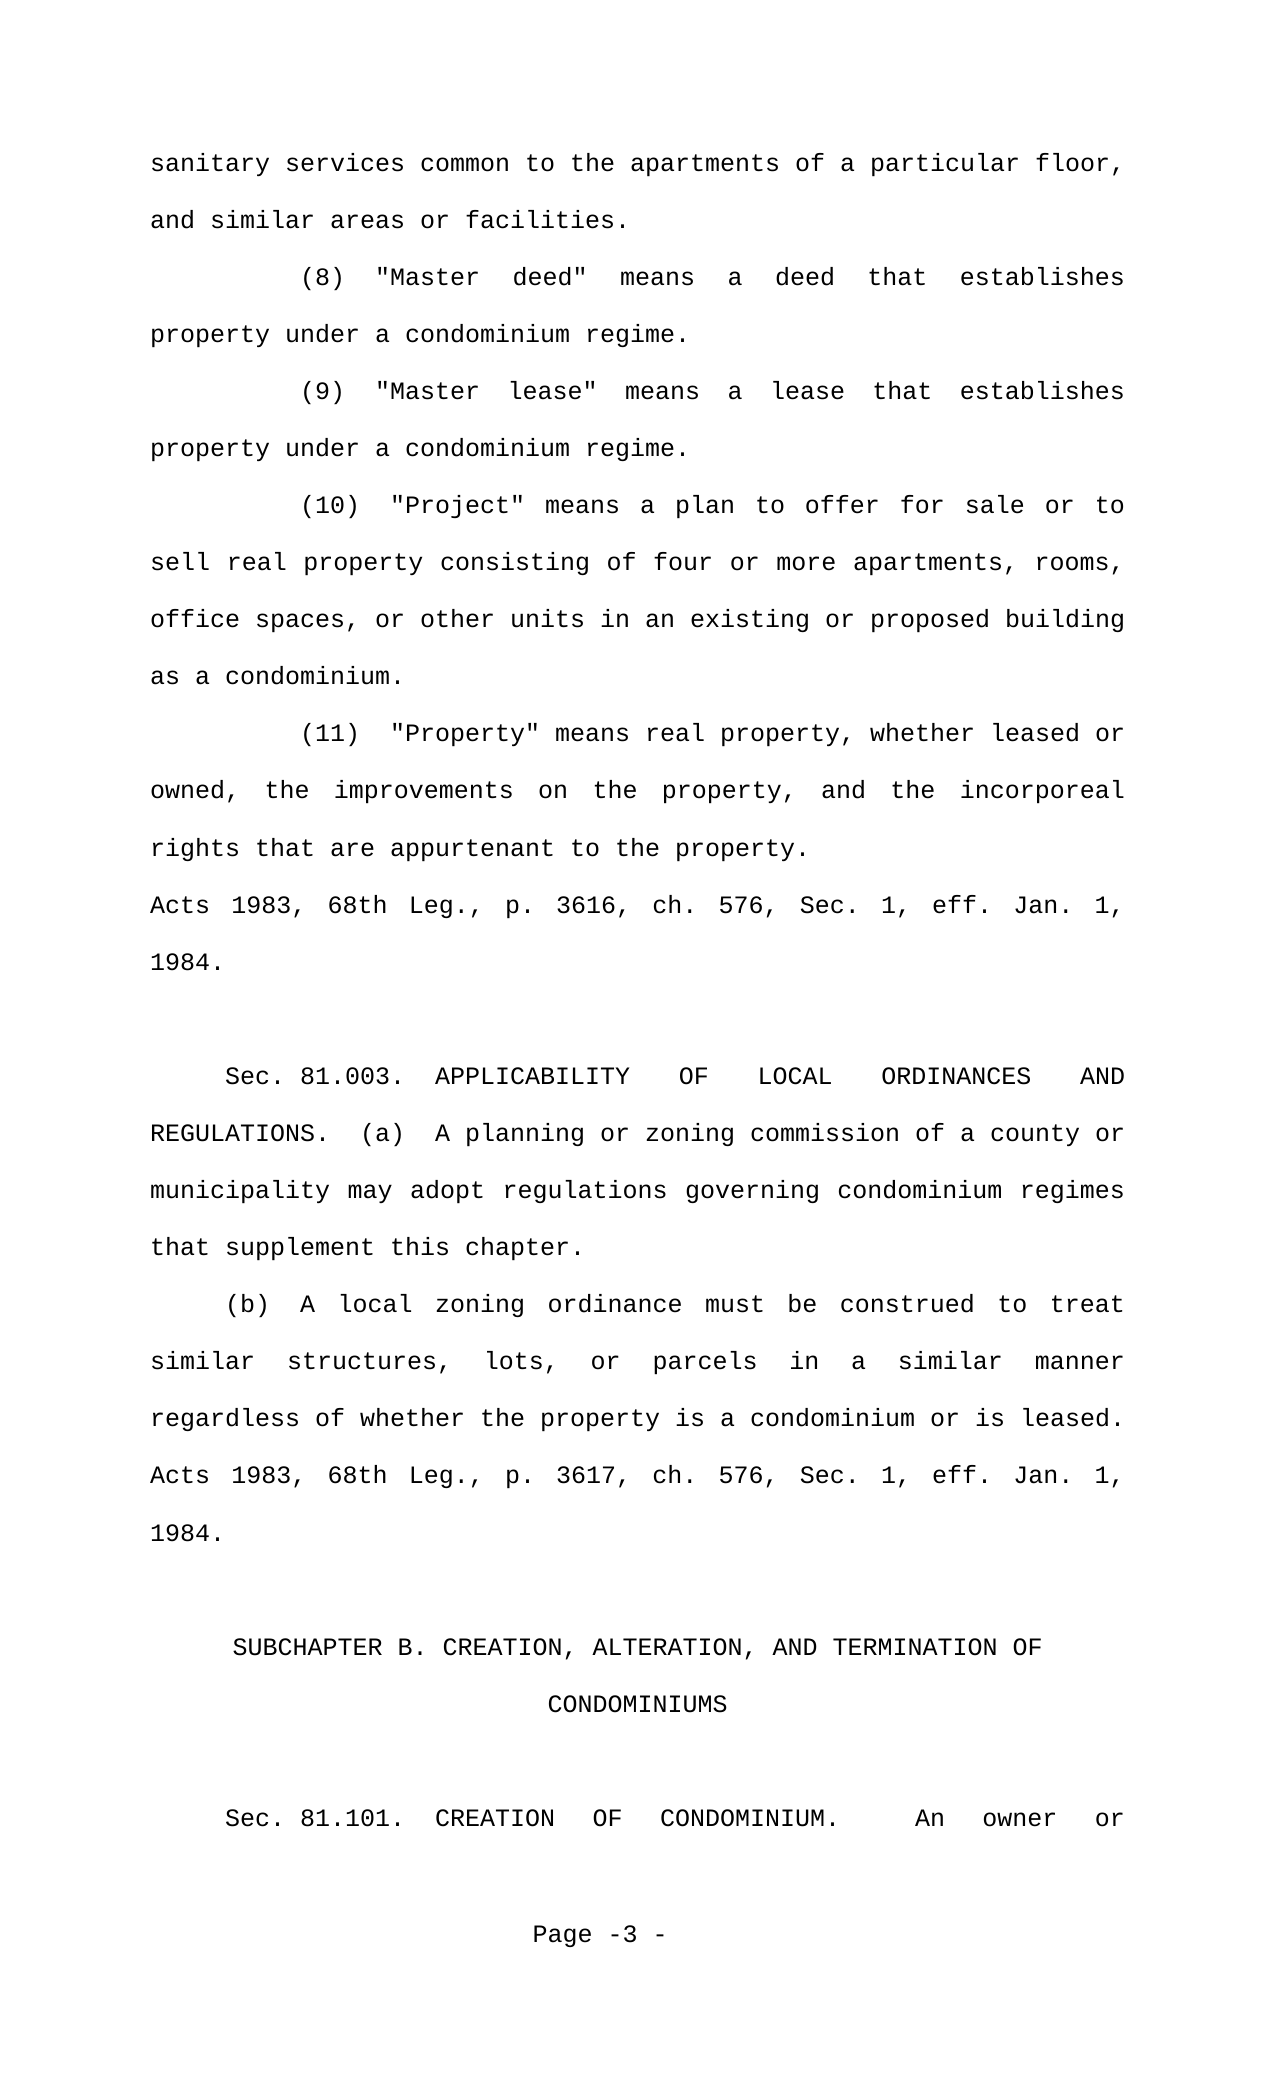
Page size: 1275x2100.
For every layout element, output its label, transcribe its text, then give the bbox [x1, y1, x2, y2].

text Acts 1983, 68th Leg., p. 3617, ch. 576, Sec. 1, eff. Jan. 1, 1984. [150, 1463, 1125, 1548]
text (b) A local zoning ordinance must be construed to treat similar structures, lots, or parcels in a similar manner regardless of whether the property is a condominium or is leased. [150, 1292, 1125, 1434]
text (10) "Project" means a plan to offer for sale or to sell real property consisting of four or more apartments, rooms, office spaces, or other units in an existing or proposed building as a condominium. [150, 492, 1125, 692]
text Sec. 81.003. APPLICABILITY OF LOCAL ORDINANCES AND REGULATIONS. (a) A planning or zoning commission of a county or municipality may adopt regulations governing condominium regimes that supplement this chapter. [150, 1063, 1125, 1263]
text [150, 1805, 1125, 1834]
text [150, 150, 1125, 236]
text (9) "Master lease" means a lease that establishes property under a condominium regime. [150, 378, 1125, 464]
text SUBCHAPTER B. CREATION, ALTERATION, AND TERMINATION OF CONDOMINIUMS [150, 1634, 1125, 1720]
text (11) "Property" means real property, whether leased or owned, the improvements on the property, and the incorporeal rights that are appurtenant to the property. [150, 721, 1125, 863]
text (8) "Master deed" means a deed that establishes property under a condominium regime. [150, 264, 1125, 350]
text Acts 1983, 68th Leg., p. 3616, ch. 576, Sec. 1, eff. Jan. 1, 1984. [150, 892, 1125, 978]
